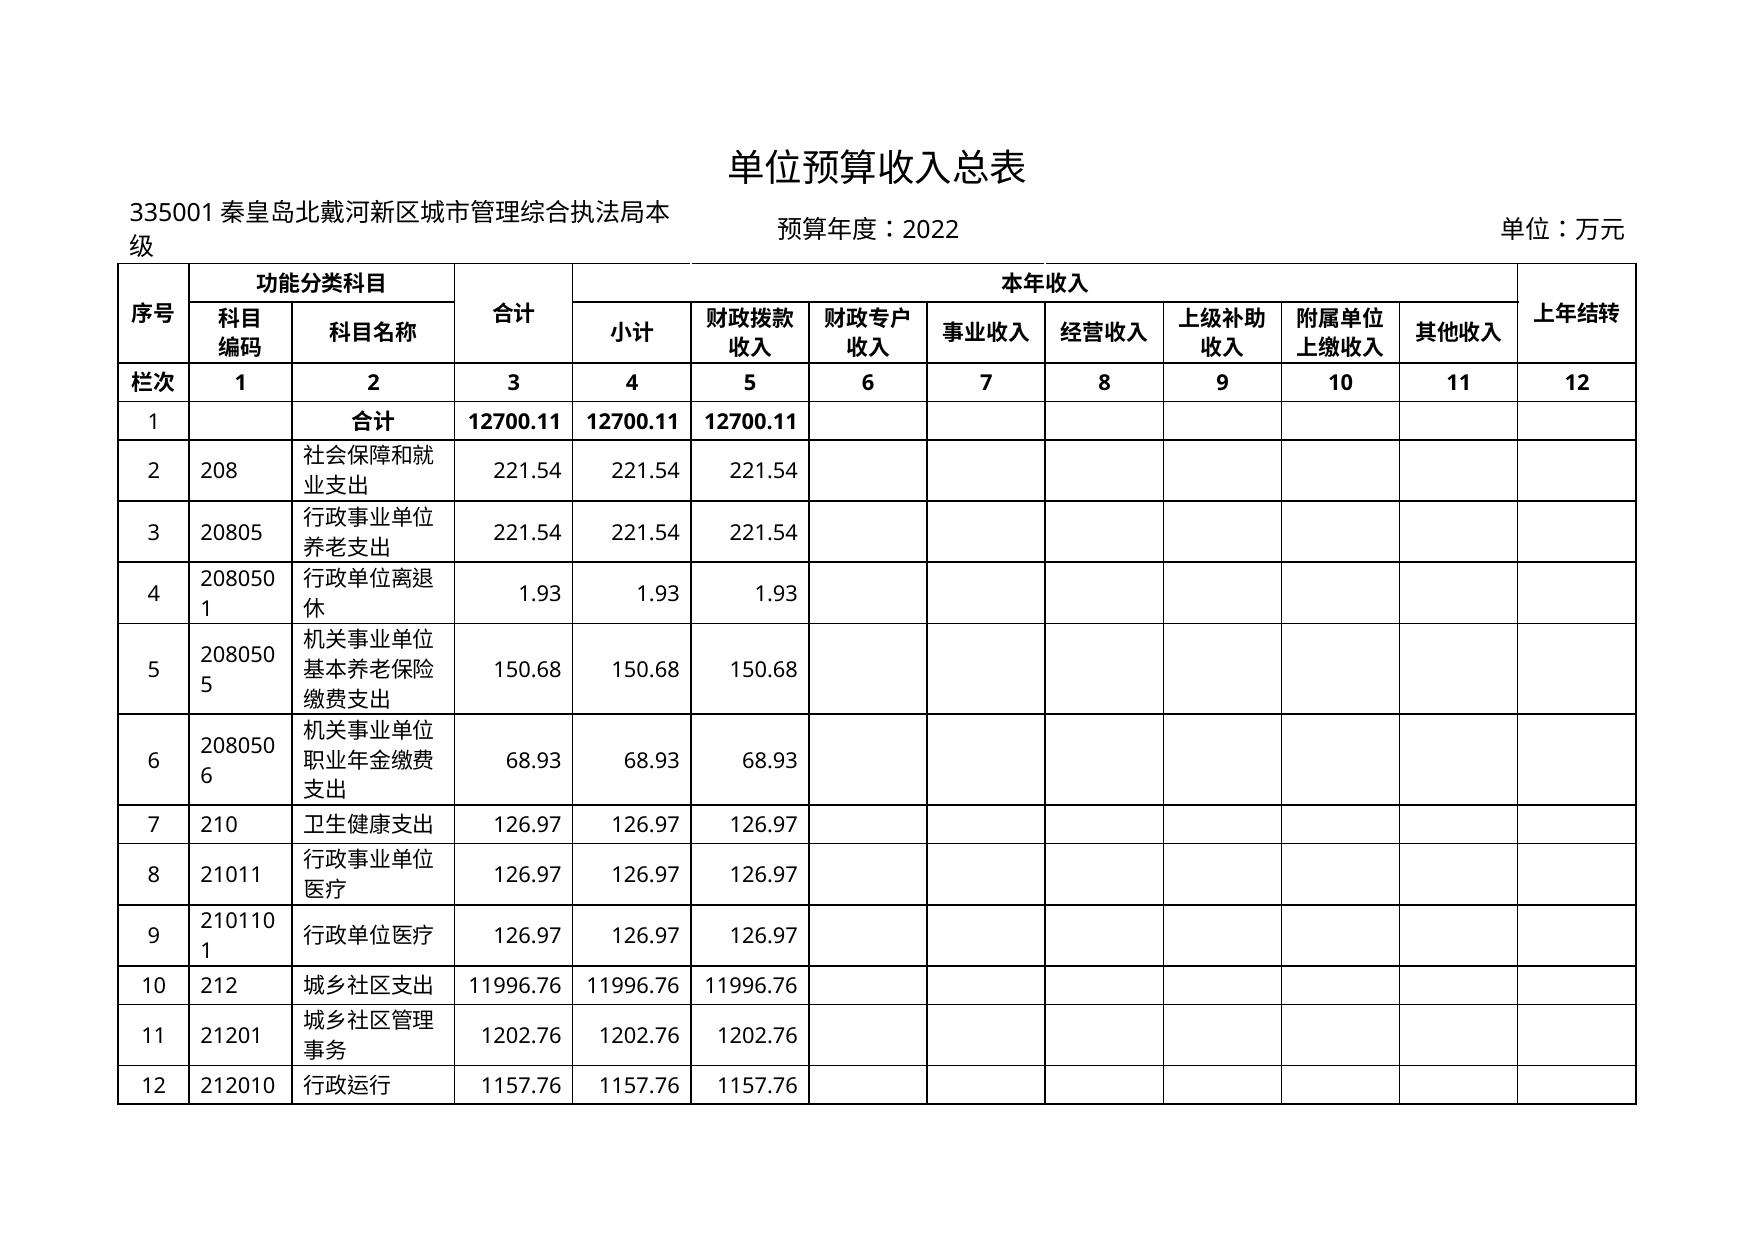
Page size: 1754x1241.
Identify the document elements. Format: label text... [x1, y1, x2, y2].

table_cell 221.54 [455, 441, 572, 500]
table_cell 11996.76 [573, 967, 690, 1003]
table_cell 21201 [190, 1005, 291, 1064]
table_cell 12700.11 [455, 402, 572, 439]
table_cell 上级补助收入 [1164, 303, 1281, 362]
table_cell 2120101 [190, 1066, 291, 1103]
table_cell [1282, 402, 1399, 439]
table_cell 208 [190, 441, 291, 500]
table_cell [1046, 502, 1163, 561]
table_cell [928, 906, 1044, 965]
table_cell [1518, 1066, 1635, 1103]
table_cell [1400, 844, 1517, 904]
table_cell 序号 [119, 264, 188, 362]
table_cell 21011 [190, 844, 291, 904]
table_cell 2080505 [190, 624, 291, 713]
table_header 预算年度：2022 [692, 195, 1044, 262]
table_cell [1282, 563, 1399, 622]
table_cell [810, 967, 926, 1003]
table_cell 4 [119, 563, 188, 622]
table_cell [810, 715, 926, 804]
table_cell 221.54 [573, 502, 690, 561]
table_cell 城乡社区管理事务 [293, 1005, 454, 1064]
table_cell 126.97 [573, 844, 690, 904]
table_cell 行政单位医疗 [293, 906, 454, 965]
table_cell 1 [190, 364, 291, 401]
table_cell 3 [455, 364, 572, 401]
table_cell [1400, 806, 1517, 843]
table_cell 126.97 [692, 806, 808, 843]
table_cell 1202.76 [455, 1005, 572, 1064]
table_cell [1518, 1005, 1635, 1064]
table_cell 社会保障和就业支出 [293, 441, 454, 500]
table_cell [1400, 1005, 1517, 1064]
table_cell 7 [119, 806, 188, 843]
table_cell 150.68 [455, 624, 572, 713]
table_cell 68.93 [573, 715, 690, 804]
table_cell 上年结转 [1518, 264, 1635, 362]
table_cell [928, 967, 1044, 1003]
table_cell [810, 402, 926, 439]
table_cell 11 [1400, 364, 1517, 401]
table_cell [928, 844, 1044, 904]
table_cell [928, 502, 1044, 561]
table_cell [1282, 1005, 1399, 1064]
table_cell 事业收入 [928, 303, 1044, 362]
table_cell 2 [293, 364, 454, 401]
table_cell [1400, 715, 1517, 804]
table_cell [1400, 402, 1517, 439]
table_cell 功能分类科目 [190, 264, 454, 301]
table_cell 2080501 [190, 563, 291, 622]
table_cell [1400, 441, 1517, 500]
table_cell [810, 563, 926, 622]
table_cell 1202.76 [573, 1005, 690, 1064]
table_cell [1046, 441, 1163, 500]
table_cell [1046, 1066, 1163, 1103]
table_header 单位：万元 [1046, 195, 1635, 262]
table_cell [928, 1005, 1044, 1064]
table_cell 12 [119, 1066, 188, 1103]
table_cell [190, 402, 291, 439]
table_cell 150.68 [692, 624, 808, 713]
table_cell [1046, 806, 1163, 843]
table_cell 财政拨款 收入 [692, 303, 808, 362]
table_cell 221.54 [692, 502, 808, 561]
table_cell 212 [190, 967, 291, 1003]
table_cell 小计 [573, 303, 690, 362]
table_cell [1164, 563, 1281, 622]
table_cell 6 [810, 364, 926, 401]
table_cell [928, 715, 1044, 804]
table_cell 4 [573, 364, 690, 401]
table_cell [810, 844, 926, 904]
table_cell 1.93 [692, 563, 808, 622]
table_cell [810, 441, 926, 500]
table_cell [1518, 906, 1635, 965]
table_cell [1164, 624, 1281, 713]
table_cell 11 [119, 1005, 188, 1064]
table_cell 栏次 [119, 364, 188, 401]
table_cell 1157.76 [573, 1066, 690, 1103]
table_cell [1046, 563, 1163, 622]
table_cell [1400, 563, 1517, 622]
table_cell 68.93 [455, 715, 572, 804]
table_cell [810, 502, 926, 561]
table_cell 科目名称 [293, 303, 454, 362]
table_cell [928, 806, 1044, 843]
table_cell [1518, 967, 1635, 1003]
table_cell 1202.76 [692, 1005, 808, 1064]
table_cell 10 [1282, 364, 1399, 401]
table_cell 12 [1518, 364, 1635, 401]
table_cell 126.97 [455, 906, 572, 965]
table_cell 卫生健康支出 [293, 806, 454, 843]
table_cell 科目 编码 [190, 303, 291, 362]
table_cell [928, 563, 1044, 622]
table_cell 5 [692, 364, 808, 401]
table_cell [1046, 715, 1163, 804]
table_cell 2101101 [190, 906, 291, 965]
table_cell [928, 402, 1044, 439]
table_cell [1400, 1066, 1517, 1103]
table_cell 1157.76 [455, 1066, 572, 1103]
table_cell [1282, 1066, 1399, 1103]
table_cell [1282, 624, 1399, 713]
table_cell [1518, 715, 1635, 804]
table_cell 8 [1046, 364, 1163, 401]
table_cell [1164, 502, 1281, 561]
table_cell [1046, 967, 1163, 1003]
table_cell [810, 906, 926, 965]
table_cell 其他收入 [1400, 303, 1517, 362]
table_cell 126.97 [573, 806, 690, 843]
table_cell 126.97 [573, 906, 690, 965]
table_cell [810, 1005, 926, 1064]
table_cell 221.54 [692, 441, 808, 500]
table_cell [1164, 402, 1281, 439]
table_cell [1046, 906, 1163, 965]
table_cell [1400, 502, 1517, 561]
table_cell [1164, 806, 1281, 843]
table_cell 126.97 [692, 906, 808, 965]
table_cell 5 [119, 624, 188, 713]
table_cell [1046, 1005, 1163, 1064]
table_cell 150.68 [573, 624, 690, 713]
text 单位预算收入总表 [106, 142, 1648, 193]
table_cell [1400, 624, 1517, 713]
table_cell [1518, 563, 1635, 622]
table_cell 126.97 [455, 844, 572, 904]
table_cell [1164, 715, 1281, 804]
table_cell 财政专户 收入 [810, 303, 926, 362]
table_cell 1.93 [455, 563, 572, 622]
table_cell 行政事业单位医疗 [293, 844, 454, 904]
table_cell [810, 624, 926, 713]
table_cell 9 [1164, 364, 1281, 401]
table_cell [1164, 1066, 1281, 1103]
table_cell 行政单位离退休 [293, 563, 454, 622]
table_cell 1.93 [573, 563, 690, 622]
table_cell [1282, 844, 1399, 904]
table_cell [810, 806, 926, 843]
table_cell 8 [119, 844, 188, 904]
table_cell 11996.76 [692, 967, 808, 1003]
table_cell [1046, 624, 1163, 713]
table_cell 机关事业单位基本养老保险缴费支出 [293, 624, 454, 713]
table_cell 10 [119, 967, 188, 1003]
table_cell [1282, 906, 1399, 965]
table_header 335001秦皇岛北戴河新区城市管理综合执法局本级 [119, 195, 690, 262]
table_cell [1518, 502, 1635, 561]
table_cell 2 [119, 441, 188, 500]
table_cell [928, 441, 1044, 500]
table_cell 1157.76 [692, 1066, 808, 1103]
table_cell 附属单位上缴收入 [1282, 303, 1399, 362]
table_cell 机关事业单位职业年金缴费支出 [293, 715, 454, 804]
table_cell [1164, 844, 1281, 904]
table_cell 1 [119, 402, 188, 439]
table_cell [1518, 441, 1635, 500]
table_cell [1164, 441, 1281, 500]
table_cell 126.97 [455, 806, 572, 843]
table_cell 9 [119, 906, 188, 965]
table_cell [1282, 715, 1399, 804]
table_cell [1282, 806, 1399, 843]
table_cell [1164, 906, 1281, 965]
table_cell 7 [928, 364, 1044, 401]
table_cell [1046, 844, 1163, 904]
table_cell 3 [119, 502, 188, 561]
table_cell [1282, 441, 1399, 500]
table_cell 20805 [190, 502, 291, 561]
table_cell [928, 624, 1044, 713]
table_cell 行政运行 [293, 1066, 454, 1103]
table_cell [1518, 806, 1635, 843]
table_cell [1046, 402, 1163, 439]
table_cell [1282, 967, 1399, 1003]
table_cell [1400, 967, 1517, 1003]
table_cell [1518, 844, 1635, 904]
table_cell [810, 1066, 926, 1103]
table_cell 221.54 [455, 502, 572, 561]
table_cell 126.97 [692, 844, 808, 904]
table_cell 68.93 [692, 715, 808, 804]
table_cell 11996.76 [455, 967, 572, 1003]
table_cell 210 [190, 806, 291, 843]
table_cell 12700.11 [573, 402, 690, 439]
table_cell [1518, 402, 1635, 439]
table_cell [928, 1066, 1044, 1103]
table_cell [1164, 1005, 1281, 1064]
table_cell 合计 [293, 402, 454, 439]
table_cell 12700.11 [692, 402, 808, 439]
table_cell 2080506 [190, 715, 291, 804]
table_cell [1518, 624, 1635, 713]
table_cell 221.54 [573, 441, 690, 500]
table_cell 合计 [455, 264, 572, 362]
table_cell [1164, 967, 1281, 1003]
table_cell 行政事业单位养老支出 [293, 502, 454, 561]
table_cell [1282, 502, 1399, 561]
table_cell 本年收入 [573, 264, 1517, 301]
table_cell 经营收入 [1046, 303, 1163, 362]
table_cell [1400, 906, 1517, 965]
table_cell 6 [119, 715, 188, 804]
table_cell 城乡社区支出 [293, 967, 454, 1003]
